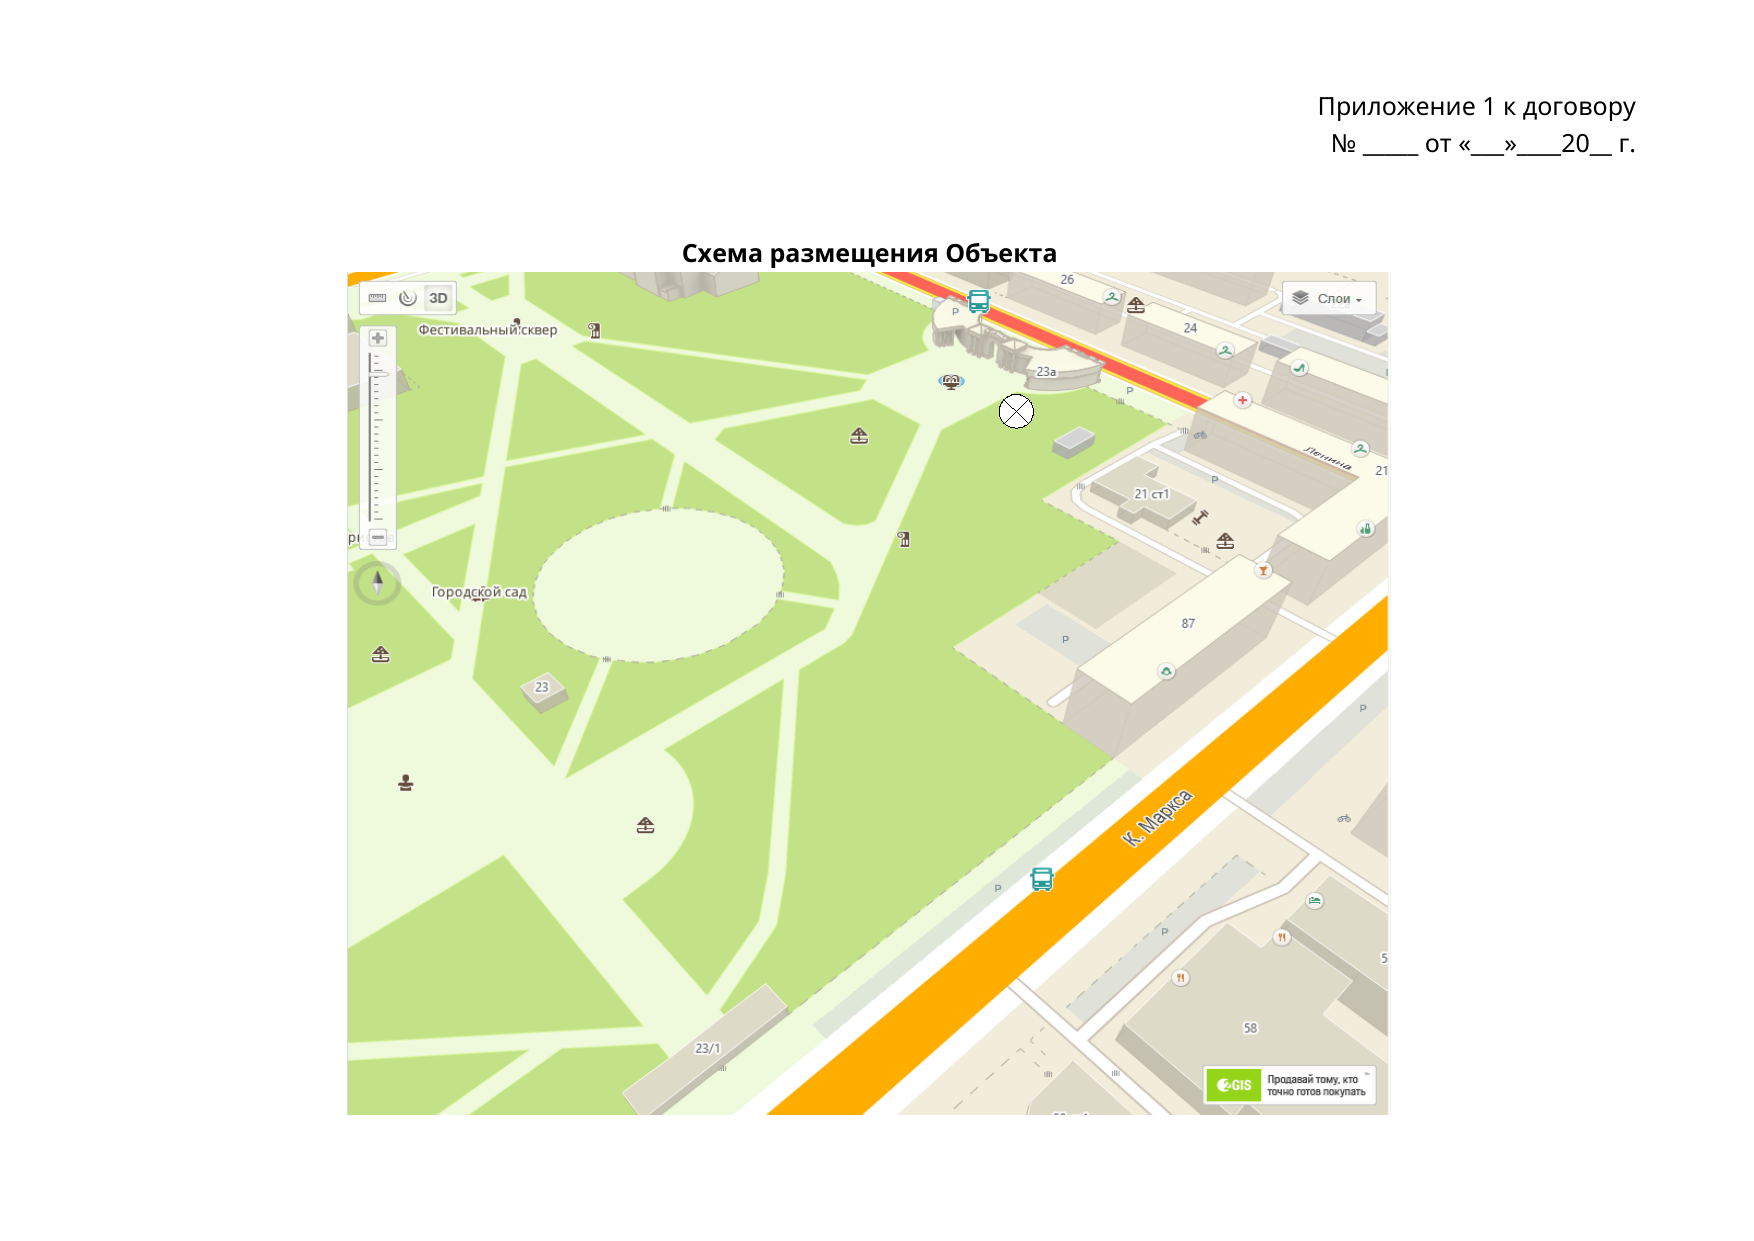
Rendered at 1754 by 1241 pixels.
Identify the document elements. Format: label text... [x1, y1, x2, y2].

text Приложение 1 к договору [856, 89, 1636, 123]
text Схема размещения Объекта [103, 236, 1636, 270]
picture [347, 272, 1391, 1115]
text № _____ от «___»____20__ г. [856, 125, 1636, 159]
